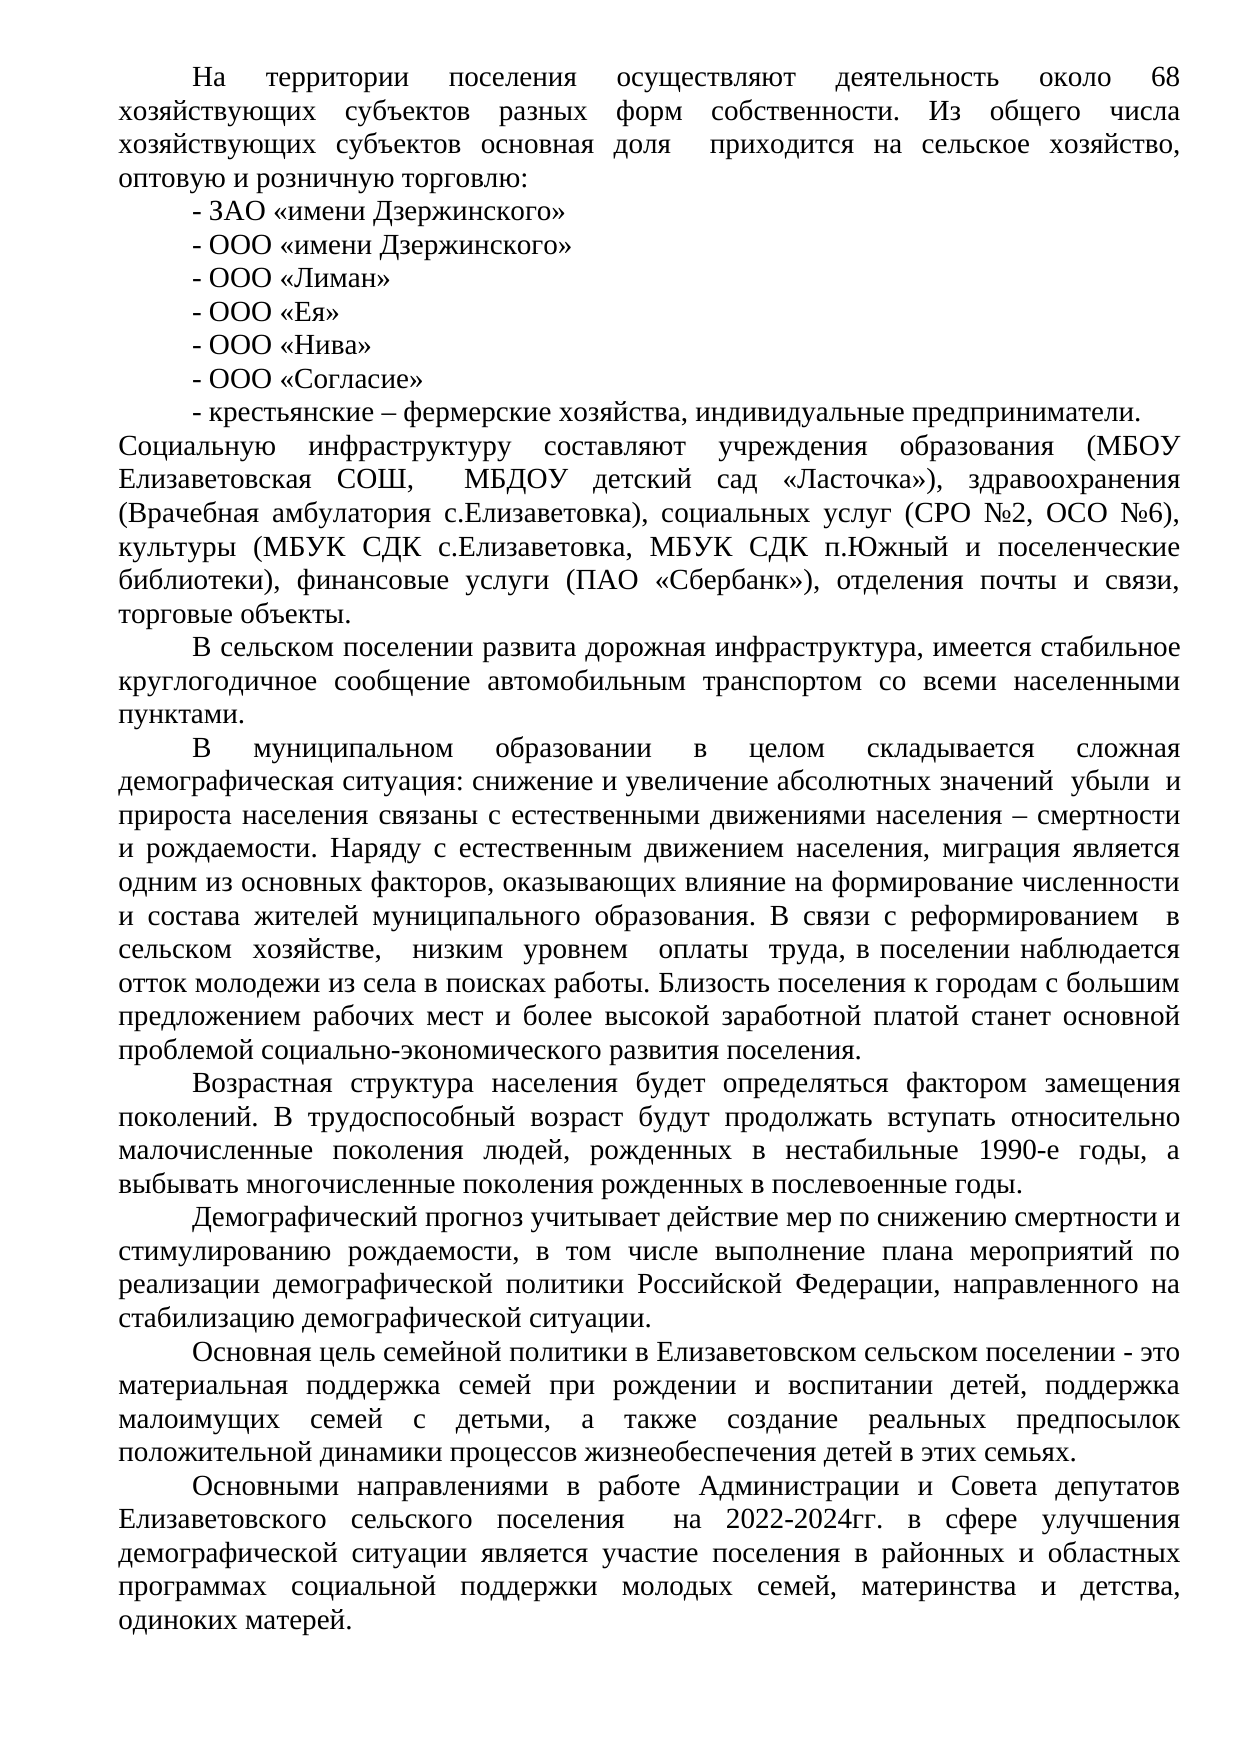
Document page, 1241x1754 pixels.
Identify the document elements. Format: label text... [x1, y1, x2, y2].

text В муниципальном образовании в целом складывается сложная демографическая ситуация: снижение и увеличение абсолютных значений убыли и прироста населения связаны с естественными движениями населения – смертности и рождаемости. Наряду с естественным движением населения, миграция является одним из основных факторов, оказывающих влияние на формирование численности и состава жителей муниципального образования. В связи с реформированием в сельском хозяйстве, низким уровнем оплаты труда, в поселении наблюдается отток молодежи из села в поисках работы. Близость поселения к городам с большим предложением рабочих мест и более высокой заработной платой станет основной проблемой социально-экономического развития поселения. [118, 730, 1181, 1065]
text Демографический прогноз учитывает действие мер по снижению смертности и стимулированию рождаемости, в том числе выполнение плана мероприятий по реализации демографической политики Российской Федерации, направленного на стабилизацию демографической ситуации. [118, 1199, 1181, 1334]
text - ООО «Лиман» [118, 260, 1181, 294]
text В сельском поселении развита дорожная инфраструктура, имеется стабильное круглогодичное сообщение автомобильным транспортом со всеми населенными пунктами. [118, 629, 1181, 730]
text - ООО «имени Дзержинского» [118, 227, 1181, 260]
text Социальную инфраструктуру составляют учреждения образования (МБОУ Елизаветовская СОШ, МБДОУ детский сад «Ласточка»), здравоохранения (Врачебная амбулатория с.Елизаветовка), социальных услуг (СРО №2, ОСО №6), культуры (МБУК СДК с.Елизаветовка, МБУК СДК п.Южный и поселенческие библиотеки), финансовые услуги (ПАО «Сбербанк»), отделения почты и связи, торговые объекты. [118, 428, 1181, 629]
text - ООО «Нива» [118, 327, 1181, 361]
text - ЗАО «имени Дзержинского» [118, 193, 1181, 227]
text Возрастная структура населения будет определяться фактором замещения поколений. В трудоспособный возраст будут продолжать вступать относительно малочисленные поколения людей, рожденных в нестабильные 1990-е годы, а выбывать многочисленные поколения рожденных в послевоенные годы. [118, 1065, 1181, 1199]
text Основная цель семейной политики в Елизаветовском сельском поселении - это материальная поддержка семей при рождении и воспитании детей, поддержка малоимущих семей с детьми, а также создание реальных предпосылок положительной динамики процессов жизнеобеспечения детей в этих семьях. [118, 1334, 1181, 1468]
text - ООО «Согласие» [118, 361, 1181, 394]
text - крестьянские – фермерские хозяйства, индивидуальные предприниматели. [118, 394, 1181, 428]
text На территории поселения осуществляют деятельность около 68 хозяйствующих субъектов разных форм собственности. Из общего числа хозяйствующих субъектов основная доля приходится на сельское хозяйство, оптовую и розничную торговлю: [118, 59, 1181, 193]
text - ООО «Ея» [118, 294, 1181, 327]
text Основными направлениями в работе Администрации и Совета депутатов Елизаветовского сельского поселения на 2022-2024гг. в сфере улучшения демографической ситуации является участие поселения в районных и областных программах социальной поддержки молодых семей, материнства и детства, одиноких матерей. [118, 1468, 1181, 1636]
